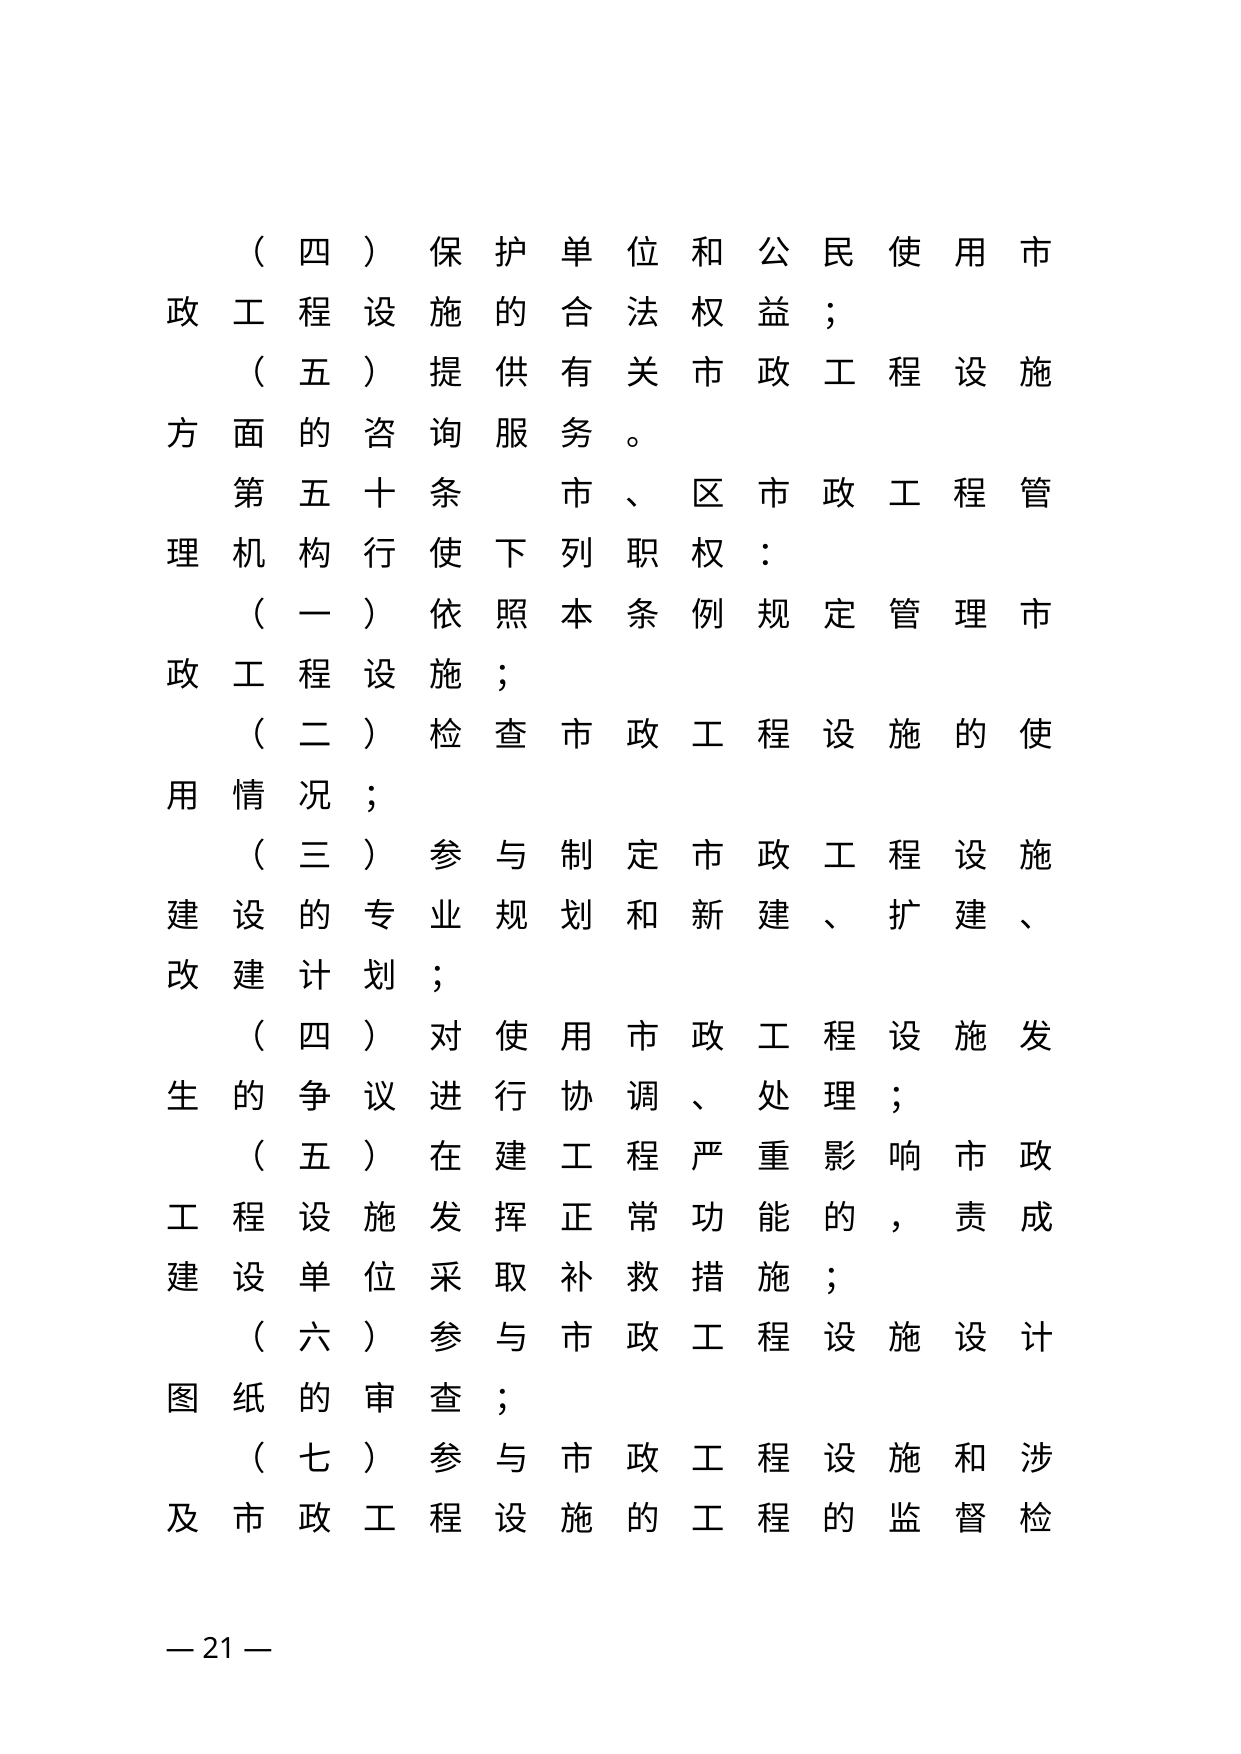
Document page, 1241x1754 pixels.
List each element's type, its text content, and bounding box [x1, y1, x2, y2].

text （三）参与制定市政工程设施建设的专业规划和新建、扩建、改建计划； [167, 823, 1085, 1003]
text （五）在建工程严重影响市政工程设施发挥正常功能的，责成建设单位采取补救措施； [167, 1124, 1085, 1305]
text （四）保护单位和公民使用市政工程设施的合法权益； [167, 219, 1085, 340]
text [167, 1426, 1085, 1546]
text （一）依照本条例规定管理市政工程设施； [167, 581, 1085, 702]
text （二）检查市政工程设施的使用情况； [167, 702, 1085, 823]
text （四）对使用市政工程设施发生的争议进行协调、处理； [167, 1003, 1085, 1124]
text （六）参与市政工程设施设计图纸的审查； [167, 1305, 1085, 1426]
text （五）提供有关市政工程设施方面的咨询服务。 [167, 340, 1085, 461]
text 第五十条 市、区市政工程管理机构行使下列职权： [167, 461, 1085, 581]
